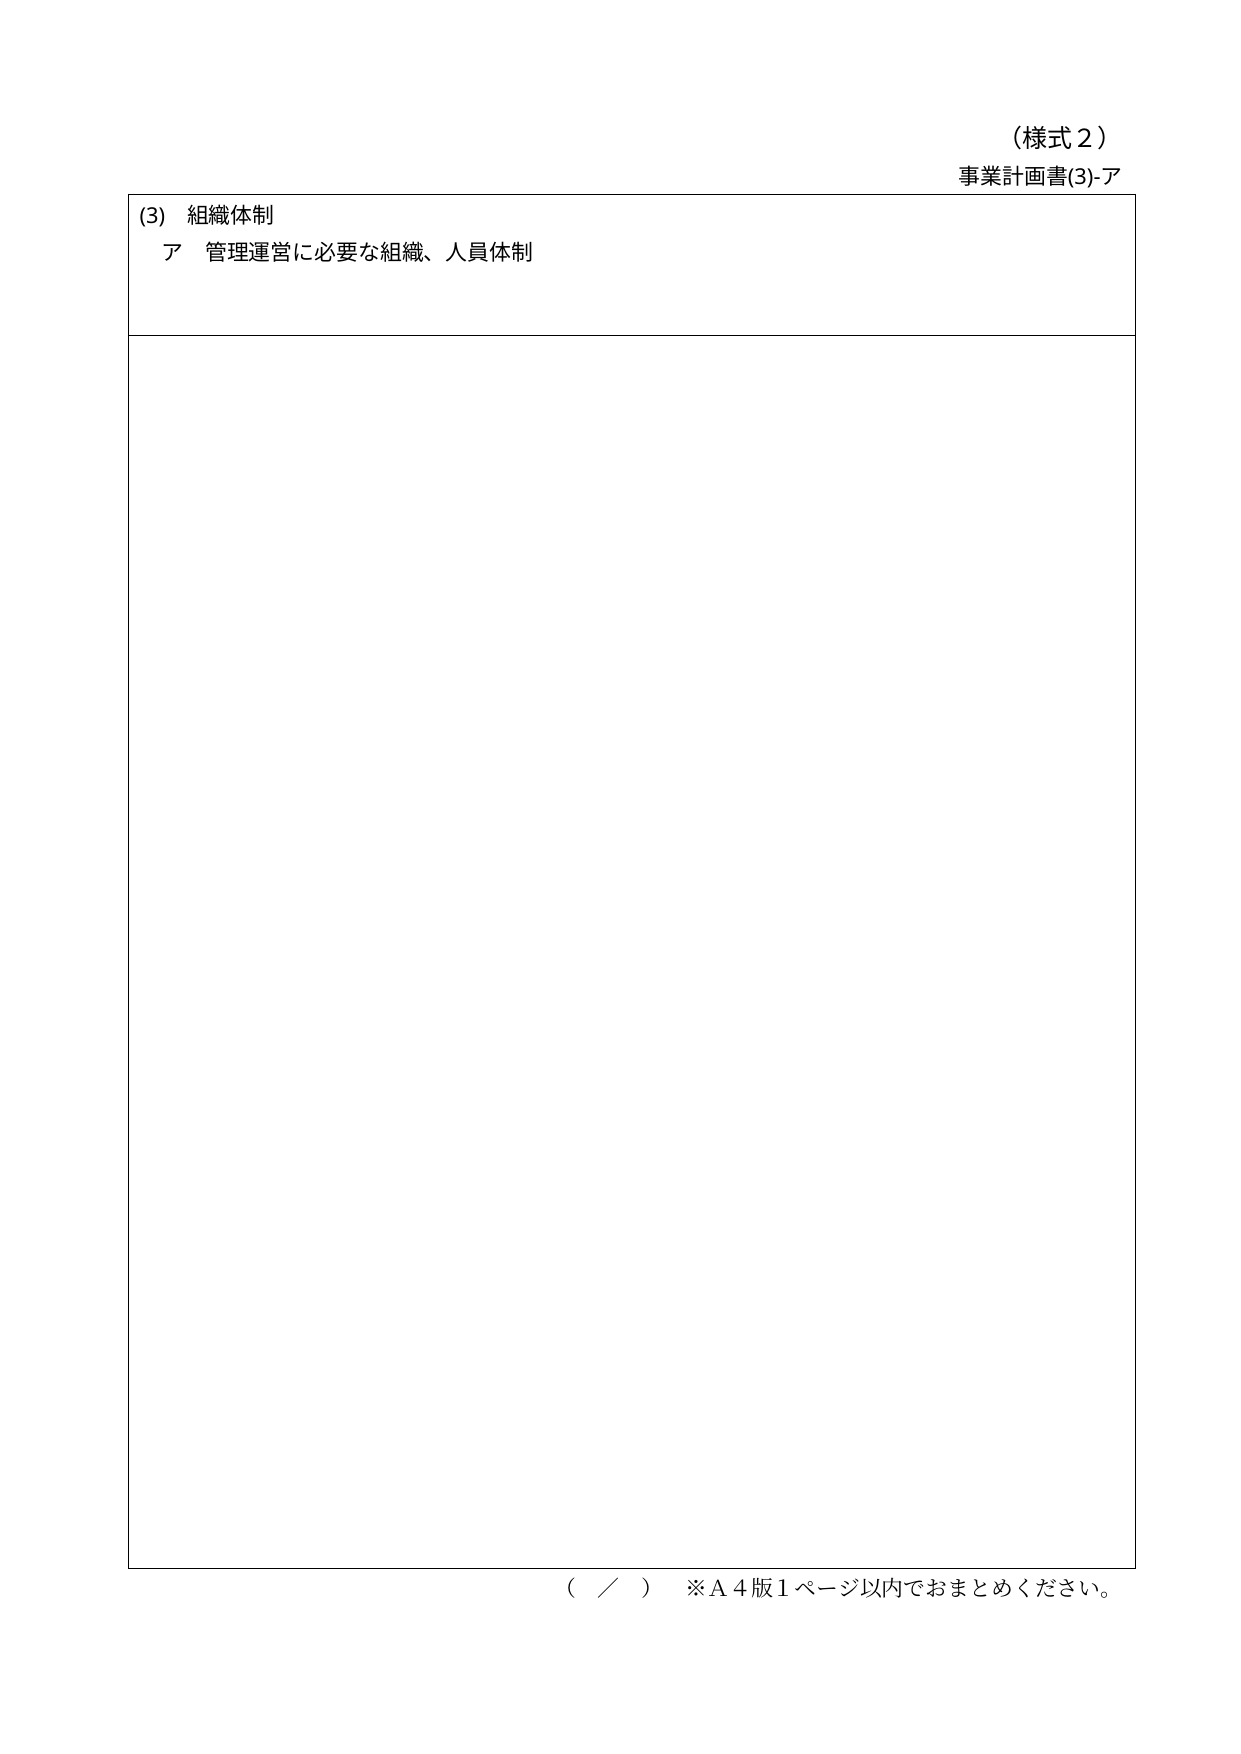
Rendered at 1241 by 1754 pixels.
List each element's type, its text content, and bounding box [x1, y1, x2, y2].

table_header (3) 組織体制 ア 管理運営に必要な組織、人員体制 [129, 195, 1135, 334]
text （ ／ ） ※Ａ４版１ページ以内でおまとめください。 [118, 1568, 1122, 1606]
text 事業計画書(3)-ア [118, 156, 1122, 194]
table_cell [129, 336, 1135, 1567]
